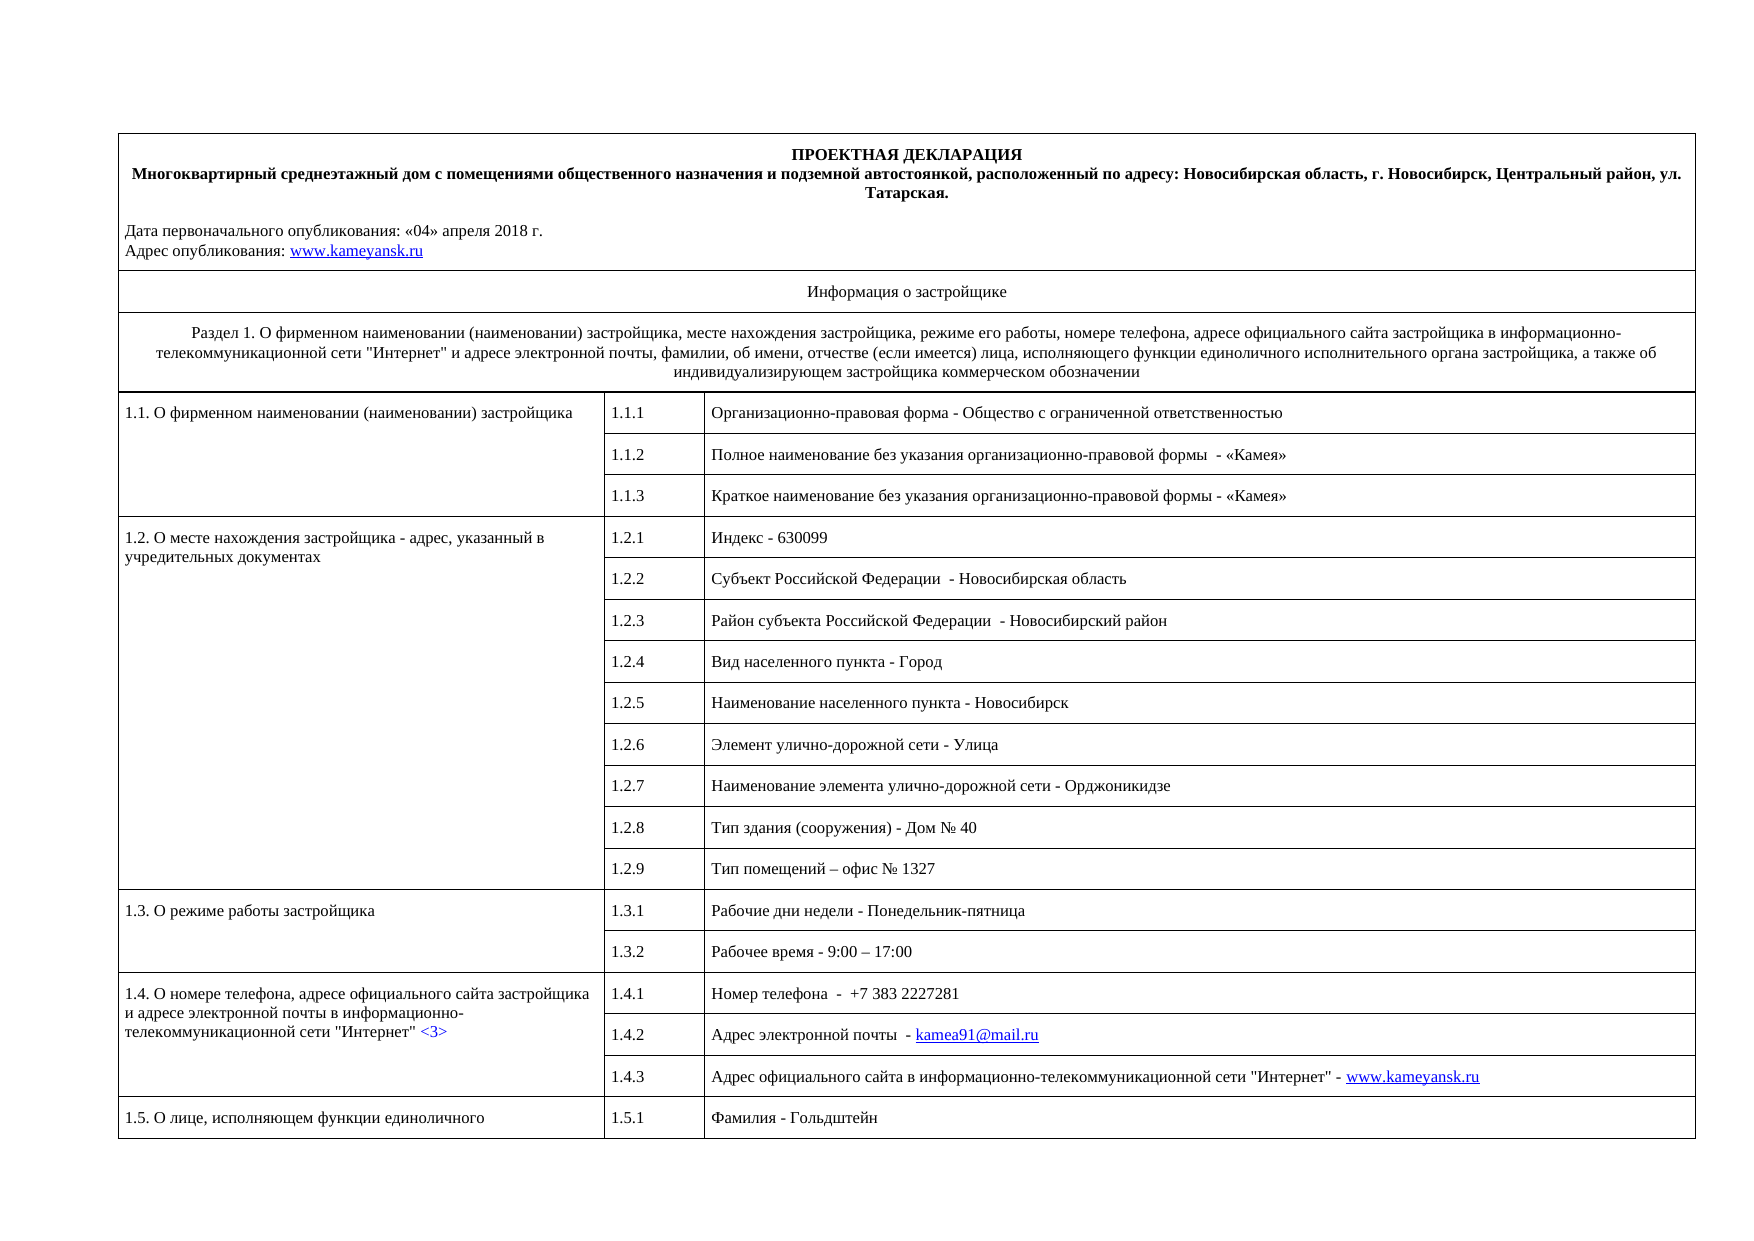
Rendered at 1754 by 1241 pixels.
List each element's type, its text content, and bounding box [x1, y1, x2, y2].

table_cell Наименование населенного пункта - Новосибирск [705, 683, 1695, 723]
table_cell 1.2.8 [605, 807, 704, 847]
table_cell Адрес электронной почты - kamea91@mail.ru [705, 1014, 1695, 1055]
table_cell Район субъекта Российской Федерации - Новосибирский район [705, 600, 1695, 640]
table_cell Полное наименование без указания организационно-правовой формы - «Камея» [705, 434, 1695, 474]
table_cell Рабочее время - 9:00 – 17:00 [705, 931, 1695, 972]
table_cell Индекс - 630099 [705, 517, 1695, 557]
table_cell Краткое наименование без указания организационно-правовой формы - «Камея» [705, 475, 1695, 516]
table_cell Наименование элемента улично-дорожной сети - Орджоникидзе [705, 766, 1695, 806]
table_cell 1.1. О фирменном наименовании (наименовании) застройщика [119, 393, 604, 516]
table_cell 1.2.5 [605, 683, 704, 723]
table_cell Раздел 1. О фирменном наименовании (наименовании) застройщика, месте нахождения застройщика, режиме его работы, номере телефона, адресе официального сайта застройщика в информационно-телекоммуникационной сети "Интернет" и адресе электронной почты, фамилии, об имени, отчестве (если имеется) лица, исполняющего функции единоличного исполнительного органа застройщика, а также об индивидуализирующем застройщика коммерческом обозначении [119, 313, 1695, 391]
table_cell 1.2.2 [605, 558, 704, 599]
table_cell 1.2.6 [605, 724, 704, 764]
table_cell 1.2. О месте нахождения застройщика - адрес, указанный в учредительных документах [119, 517, 604, 889]
table_cell Тип помещений – офис № 1327 [705, 849, 1695, 889]
table_cell 1.4.1 [605, 973, 704, 1013]
table_cell 1.1.3 [605, 475, 704, 516]
table_cell Рабочие дни недели - Понедельник-пятница [705, 890, 1695, 930]
table_cell 1.1.2 [605, 434, 704, 474]
table_cell Информация о застройщике [119, 271, 1695, 312]
table_cell 1.3.1 [605, 890, 704, 930]
table_cell 1.2.9 [605, 849, 704, 889]
table_cell 1.2.3 [605, 600, 704, 640]
table_cell 1.4.2 [605, 1014, 704, 1055]
table_header ПРОЕКТНАЯ ДЕКЛАРАЦИЯ Многоквартирный среднеэтажный дом с помещениями общественного назначения и подземной автостоянкой, расположенный по адресу: Новосибирская область, г. Новосибирск, Центральный район, ул. Татарская. Дата первоначального опубликования: «04» апреля 2018 г. Адрес опубликования: www.kameyansk.ru [119, 134, 1695, 270]
table_cell Тип здания (сооружения) - Дом № 40 [705, 807, 1695, 847]
table_cell 1.2.1 [605, 517, 704, 557]
table_cell Организационно-правовая форма - Общество с ограниченной ответственностью [705, 393, 1695, 433]
table_cell Субъект Российской Федерации - Новосибирская область [705, 558, 1695, 599]
table_cell 1.2.7 [605, 766, 704, 806]
table_cell 1.5.1 [605, 1097, 704, 1138]
table_cell 1.3. О режиме работы застройщика [119, 890, 604, 972]
table_cell 1.4.3 [605, 1056, 704, 1096]
table_cell Номер телефона - +7 383 2227281 [705, 973, 1695, 1013]
table_cell 1.3.2 [605, 931, 704, 972]
table_cell 1.1.1 [605, 393, 704, 433]
table_cell Элемент улично-дорожной сети - Улица [705, 724, 1695, 764]
table_cell Фамилия - Гольдштейн [705, 1097, 1695, 1138]
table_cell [119, 1097, 604, 1138]
table_cell Вид населенного пункта - Город [705, 641, 1695, 682]
table_cell 1.4. О номере телефона, адресе официального сайта застройщика и адресе электронной почты в информационно-телекоммуникационной сети "Интернет" <3> [119, 973, 604, 1096]
table_cell 1.2.4 [605, 641, 704, 682]
table_cell Адрес официального сайта в информационно-телекоммуникационной сети "Интернет" - www.kameyansk.ru [705, 1056, 1695, 1096]
